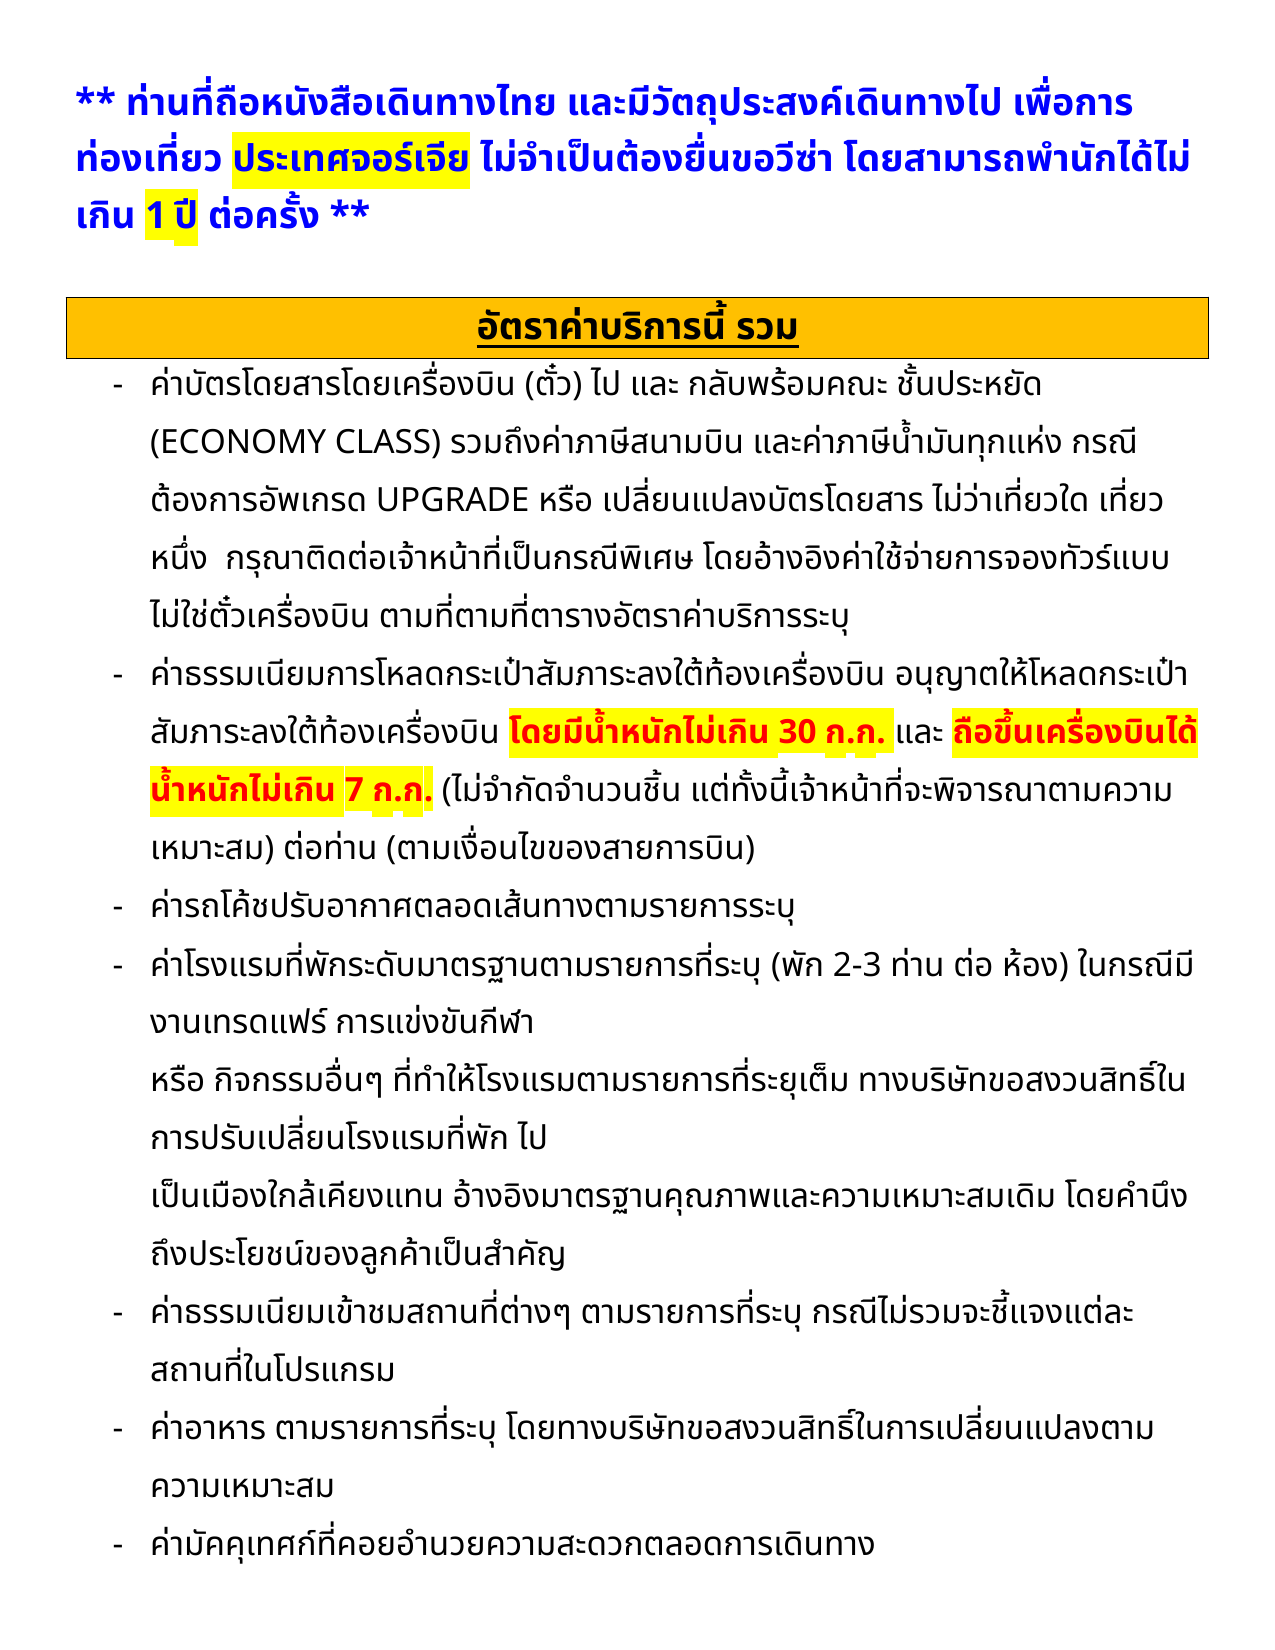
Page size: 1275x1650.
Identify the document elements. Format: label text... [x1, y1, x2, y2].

text อัตราค่าบริการนี้ รวม [67, 298, 1208, 358]
list ค่าธรรมเนียมการโหลดกระเป๋าสัมภาระลงใต้ท้องเครื่องบิน อนุญาตให้โหลดกระเป๋าสัมภาระลงใต้ท้องเครื่องบิน โดยมีน้ำหนักไม่เกิน 30 ก.ก. และ ถือขึ้นเครื่องบินได้น้ำหนักไม่เกิน 7 ก.ก. (ไม่จำกัดจำนวนชิ้น แต่ทั้งนี้เจ้าหน้าที่จะพิจารณาตามความเหมาะสม) ต่อท่าน (ตามเงื่อนไขของสายการบิน) [112, 650, 1200, 875]
list ค่าอาหาร ตามรายการที่ระบุ โดยทางบริษัทขอสงวนสิทธิ์ในการเปลี่ยนแปลงตามความเหมาะสม [112, 1404, 1200, 1513]
list ค่าธรรมเนียมเข้าชมสถานที่ต่างๆ ตามรายการที่ระบุ กรณีไม่รวมจะชี้แจงแต่ละสถานที่ในโปรแกรม [112, 1288, 1200, 1397]
list ค่ามัคคุเทศก์ที่คอยอำนวยความสะดวกตลอดการเดินทาง [112, 1520, 1200, 1571]
list ค่าบัตรโดยสารโดยเครื่องบิน (ตั๋ว) ไป และ กลับพร้อมคณะ ชั้นประหยัด (ECONOMY CLASS) รวมถึงค่าภาษีสนามบิน และค่าภาษีน้ำมันทุกแห่ง กรณีต้องการอัพเกรด UPGRADE หรือ เปลี่ยนแปลงบัตรโดยสาร ไม่ว่าเที่ยวใด เที่ยวหนึ่ง กรุณาติดต่อเจ้าหน้าที่เป็นกรณีพิเศษ โดยอ้างอิงค่าใช้จ่ายการจองทัวร์แบบ ไม่ใช่ตั๋วเครื่องบิน ตามที่ตามที่ตารางอัตราค่าบริการระบุ [112, 359, 1200, 642]
text ** ท่านที่ถือหนังสือเดินทางไทย และมีวัตถุประสงค์เดินทางไป เพื่อการท่องเที่ยว ประเทศจอร์เจีย ไม่จำเป็นต้องยื่นขอวีซ่า โดยสามารถพำนักได้ไม่เกิน 1ปี ต่อครั้ง ** [75, 75, 1200, 246]
list ค่าโรงแรมที่พักระดับมาตรฐานตามรายการที่ระบุ (พัก 2-3 ท่าน ต่อ ห้อง) ในกรณีมีงานเทรดแฟร์ การแข่งขันกีฬา หรือ กิจกรรมอื่นๆ ที่ทำให้โรงแรมตามรายการที่ระยุเต็ม ทางบริษัทขอสงวนสิทธิ์ในการปรับเปลี่ยนโรงแรมที่พัก ไป เป็นเมืองใกล้เคียงแทน อ้างอิงมาตรฐานคุณภาพและความเหมาะสมเดิม โดยคำนึงถึงประโยชน์ของลูกค้าเป็นสำคัญ [112, 940, 1200, 1281]
list ค่ารถโค้ชปรับอากาศตลอดเส้นทางตามรายการระบุ [112, 882, 1200, 933]
